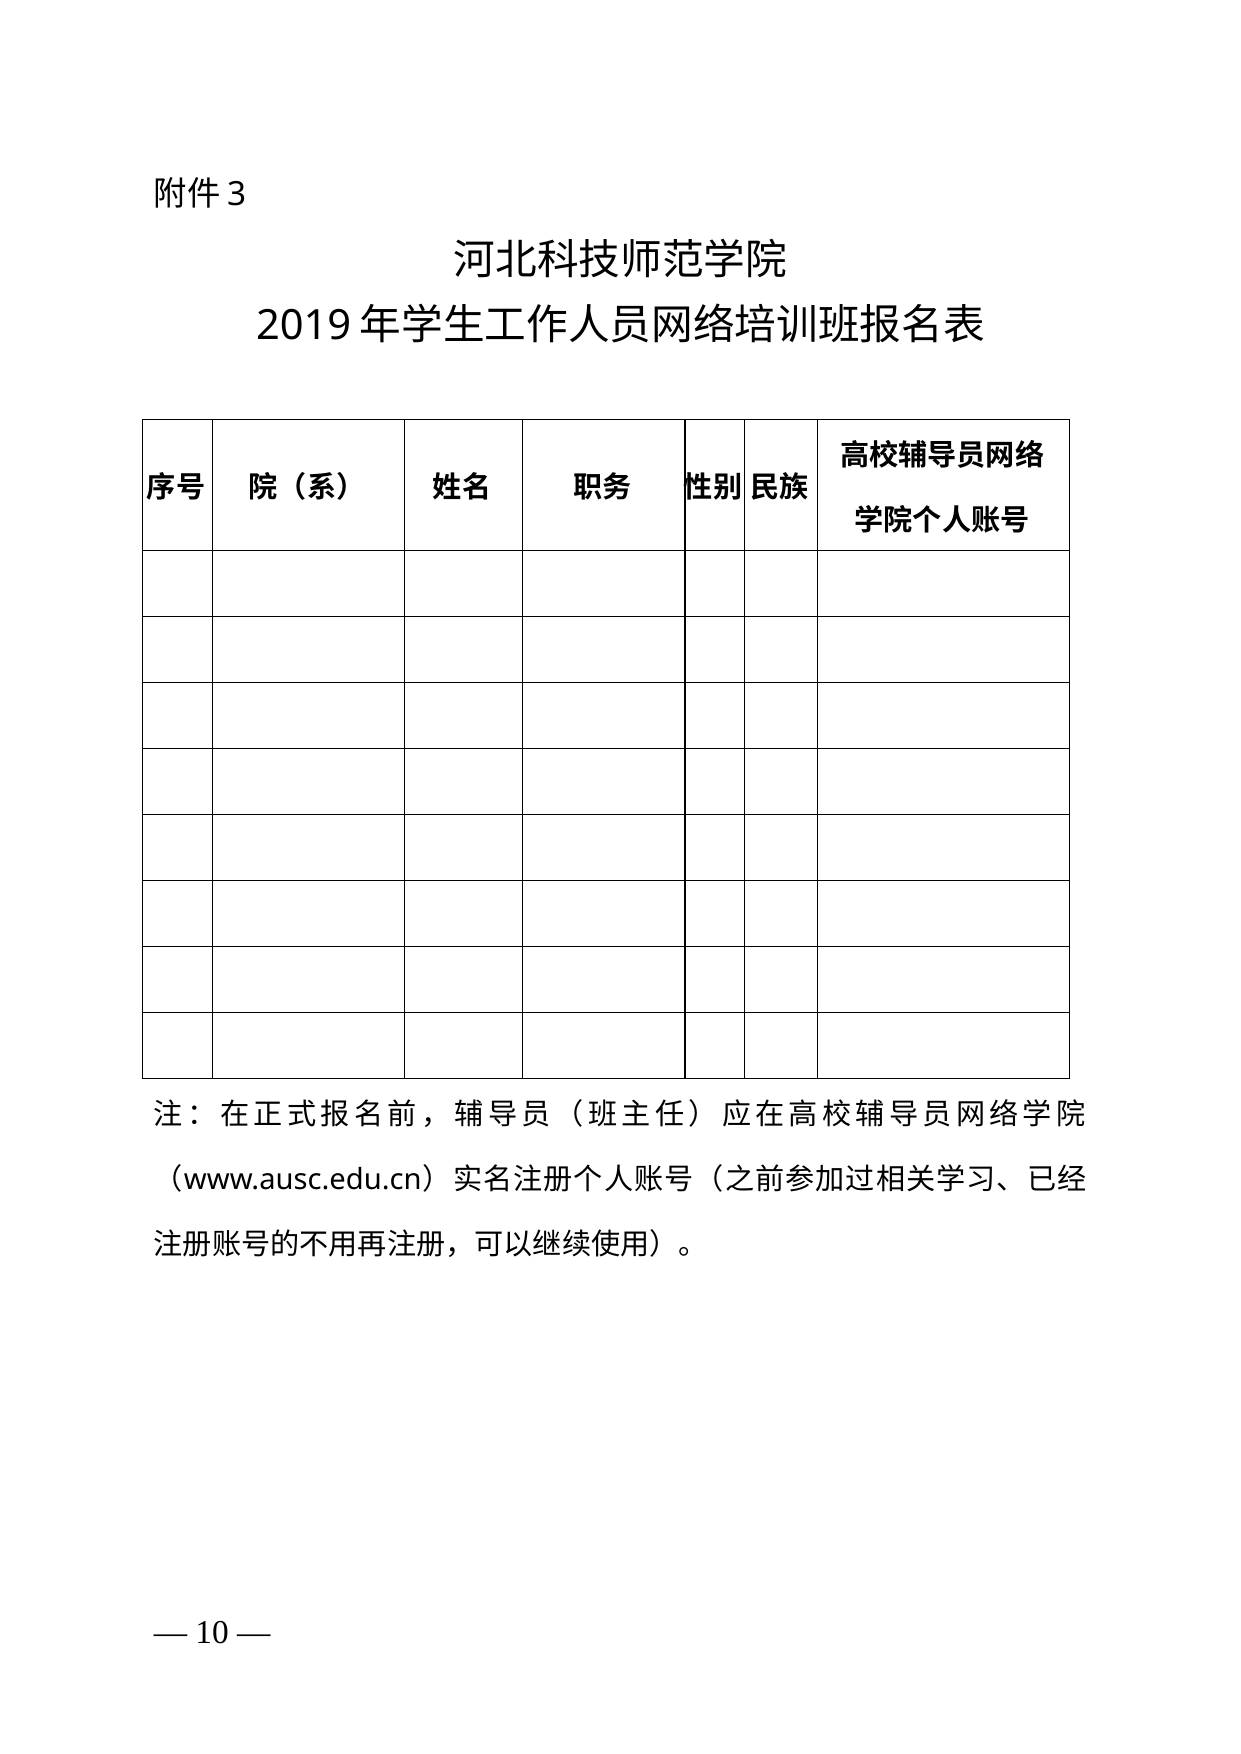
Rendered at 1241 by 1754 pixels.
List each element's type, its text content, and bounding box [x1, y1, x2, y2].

table_cell [686, 815, 744, 880]
table_cell [818, 947, 1069, 1012]
table_header 职务 [523, 420, 684, 550]
table_cell [523, 749, 684, 814]
table_cell [818, 815, 1069, 880]
table_cell [523, 551, 684, 616]
table_cell [405, 749, 522, 814]
table_cell [745, 617, 817, 682]
table_cell [405, 815, 522, 880]
table_cell [523, 947, 684, 1012]
table_cell [686, 749, 744, 814]
table_header 姓名 [405, 420, 522, 550]
table_cell [143, 815, 212, 880]
table_cell [686, 1013, 744, 1078]
table_cell [213, 947, 404, 1012]
table_cell [143, 947, 212, 1012]
table_cell [405, 683, 522, 748]
table_cell [523, 815, 684, 880]
table_cell [523, 683, 684, 748]
table_cell [745, 749, 817, 814]
text 注：在正式报名前，辅导员（班主任）应在高校辅导员网络学院（www.ausc.edu.cn）实名注册个人账号（之前参加过相关学习、已经注册账号的不用再注册，可以继续使用）。 [153, 1079, 1087, 1274]
text 河北科技师范学院 [153, 224, 1087, 289]
table_header 民族 [745, 420, 817, 550]
table_cell [143, 1013, 212, 1078]
table_cell [405, 617, 522, 682]
table_cell [686, 551, 744, 616]
table_cell [213, 551, 404, 616]
table_cell [523, 617, 684, 682]
table_cell [745, 683, 817, 748]
table_cell [143, 749, 212, 814]
table_header 性别 [686, 420, 744, 550]
table_header 院（系） [213, 420, 404, 550]
table_cell [213, 815, 404, 880]
table_cell [818, 683, 1069, 748]
table_cell [405, 881, 522, 946]
table_cell [405, 551, 522, 616]
table_header 高校辅导员网络 学院个人账号 [818, 420, 1069, 550]
table_cell [213, 683, 404, 748]
table_cell [745, 1013, 817, 1078]
table_cell [143, 617, 212, 682]
table_cell [745, 815, 817, 880]
table_cell [818, 1013, 1069, 1078]
table_cell [818, 617, 1069, 682]
table_cell [405, 947, 522, 1012]
table_cell [213, 617, 404, 682]
table_cell [818, 881, 1069, 946]
table_cell [143, 551, 212, 616]
table_header 序号 [143, 420, 212, 550]
table_cell [818, 749, 1069, 814]
table_cell [523, 1013, 684, 1078]
table_cell [213, 1013, 404, 1078]
text 附件3 [153, 159, 1087, 224]
table_cell [213, 881, 404, 946]
table_cell [818, 551, 1069, 616]
table_cell [686, 881, 744, 946]
table_cell [143, 881, 212, 946]
table_cell [213, 749, 404, 814]
table_cell [686, 683, 744, 748]
table_cell [745, 881, 817, 946]
table_cell [686, 617, 744, 682]
table_cell [143, 683, 212, 748]
table_cell [745, 947, 817, 1012]
text 2019年学生工作人员网络培训班报名表 [153, 289, 1087, 354]
table_cell [745, 551, 817, 616]
table_cell [405, 1013, 522, 1078]
table_cell [686, 947, 744, 1012]
table_cell [523, 881, 684, 946]
